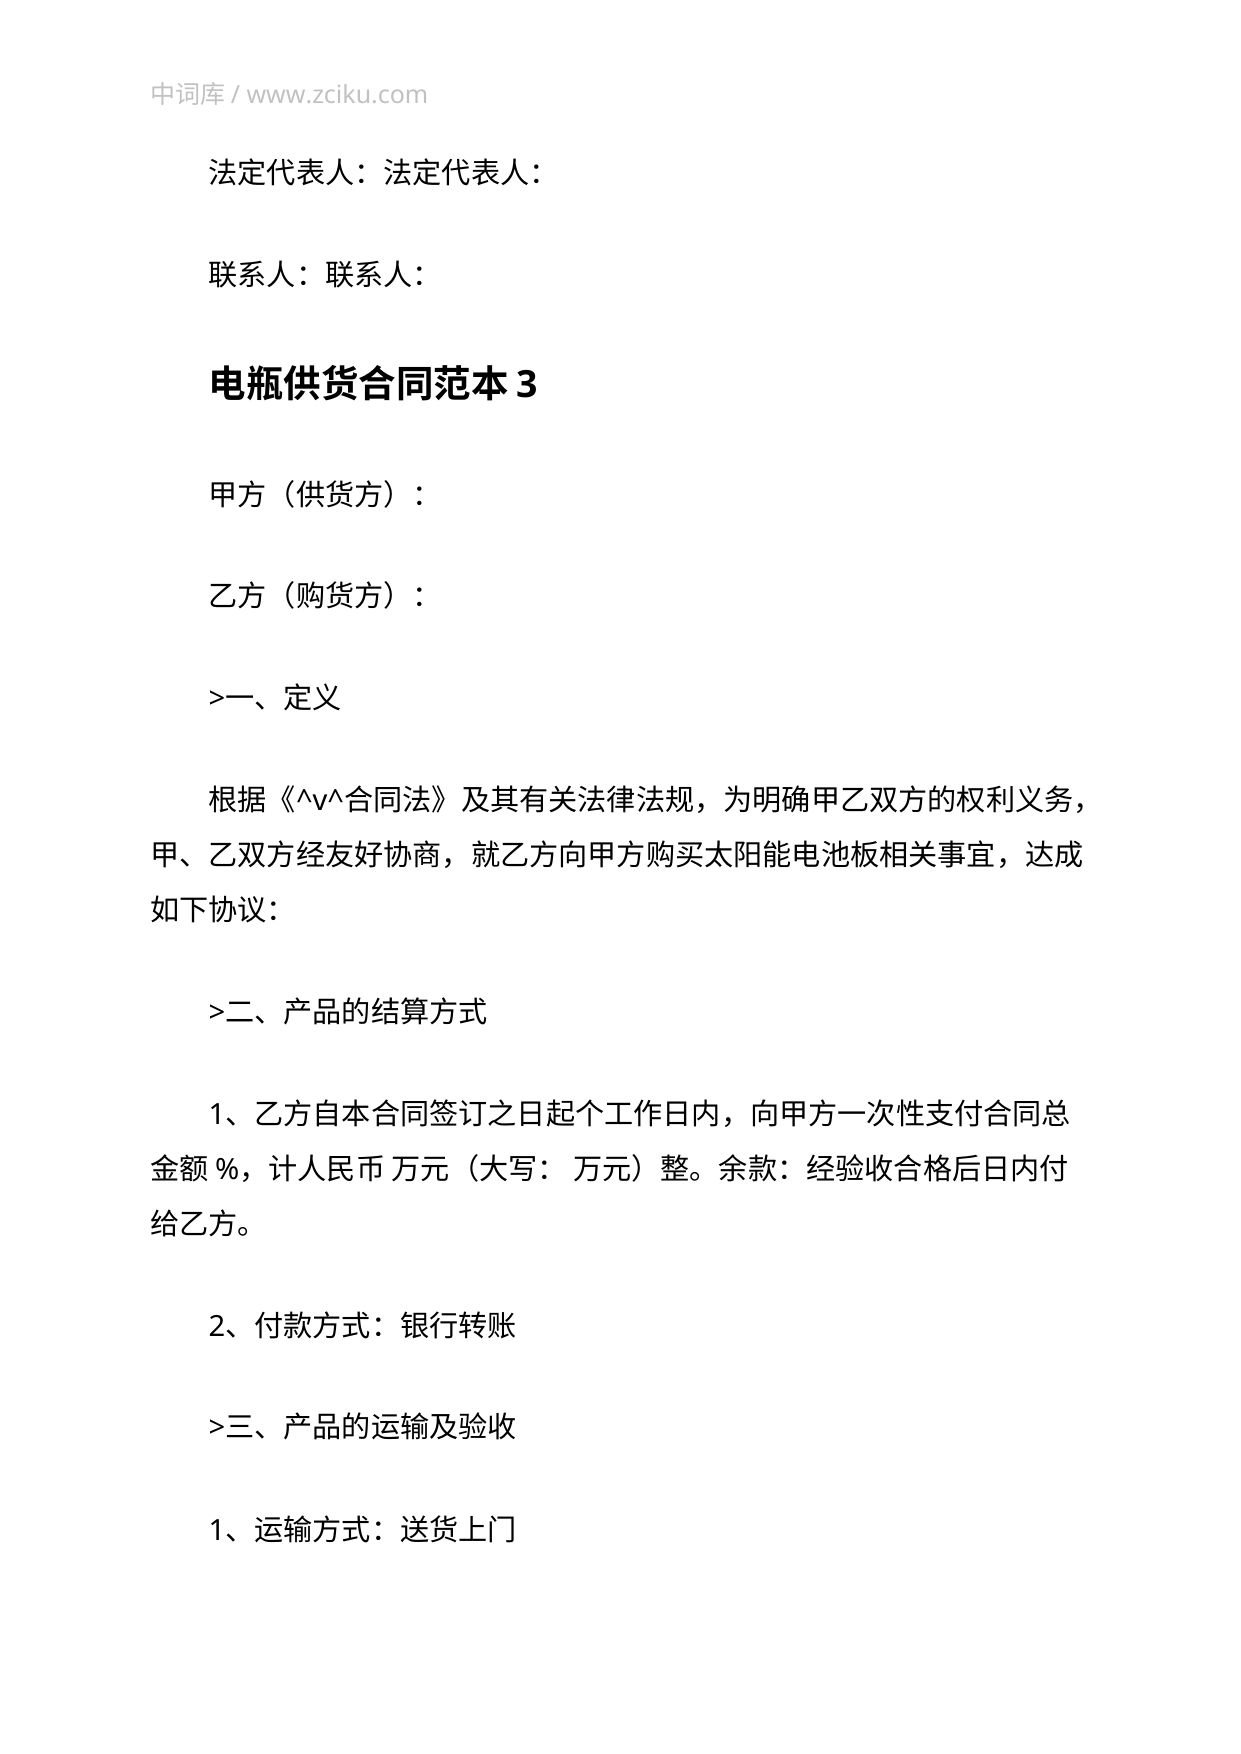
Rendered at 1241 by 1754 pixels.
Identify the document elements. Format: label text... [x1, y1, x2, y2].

text 甲方（供货方）： [150, 471, 1090, 513]
text 1、乙方自本合同签订之日起个工作日内，向甲方一次性支付合同总金额 %，计人民币 万元（大写： 万元）整。余款：经验收合格后日内付给乙方。 [150, 1090, 1090, 1243]
text >三、产品的运输及验收 [150, 1404, 1090, 1446]
text 电瓶供货合同范本3 [150, 353, 1090, 408]
text 法定代表人：法定代表人： [150, 150, 1090, 192]
text 乙方（购货方）： [150, 573, 1090, 615]
text 2、付款方式：银行转账 [150, 1302, 1090, 1344]
text 1、运输方式：送货上门 [150, 1506, 1090, 1548]
text 根据《^v^合同法》及其有关法律法规，为明确甲乙双方的权利义务，甲、乙双方经友好协商，就乙方向甲方购买太阳能电池板相关事宜，达成如下协议： [150, 777, 1090, 929]
text >二、产品的结算方式 [150, 988, 1090, 1031]
text 联系人：联系人： [150, 252, 1090, 294]
text >一、定义 [150, 675, 1090, 717]
